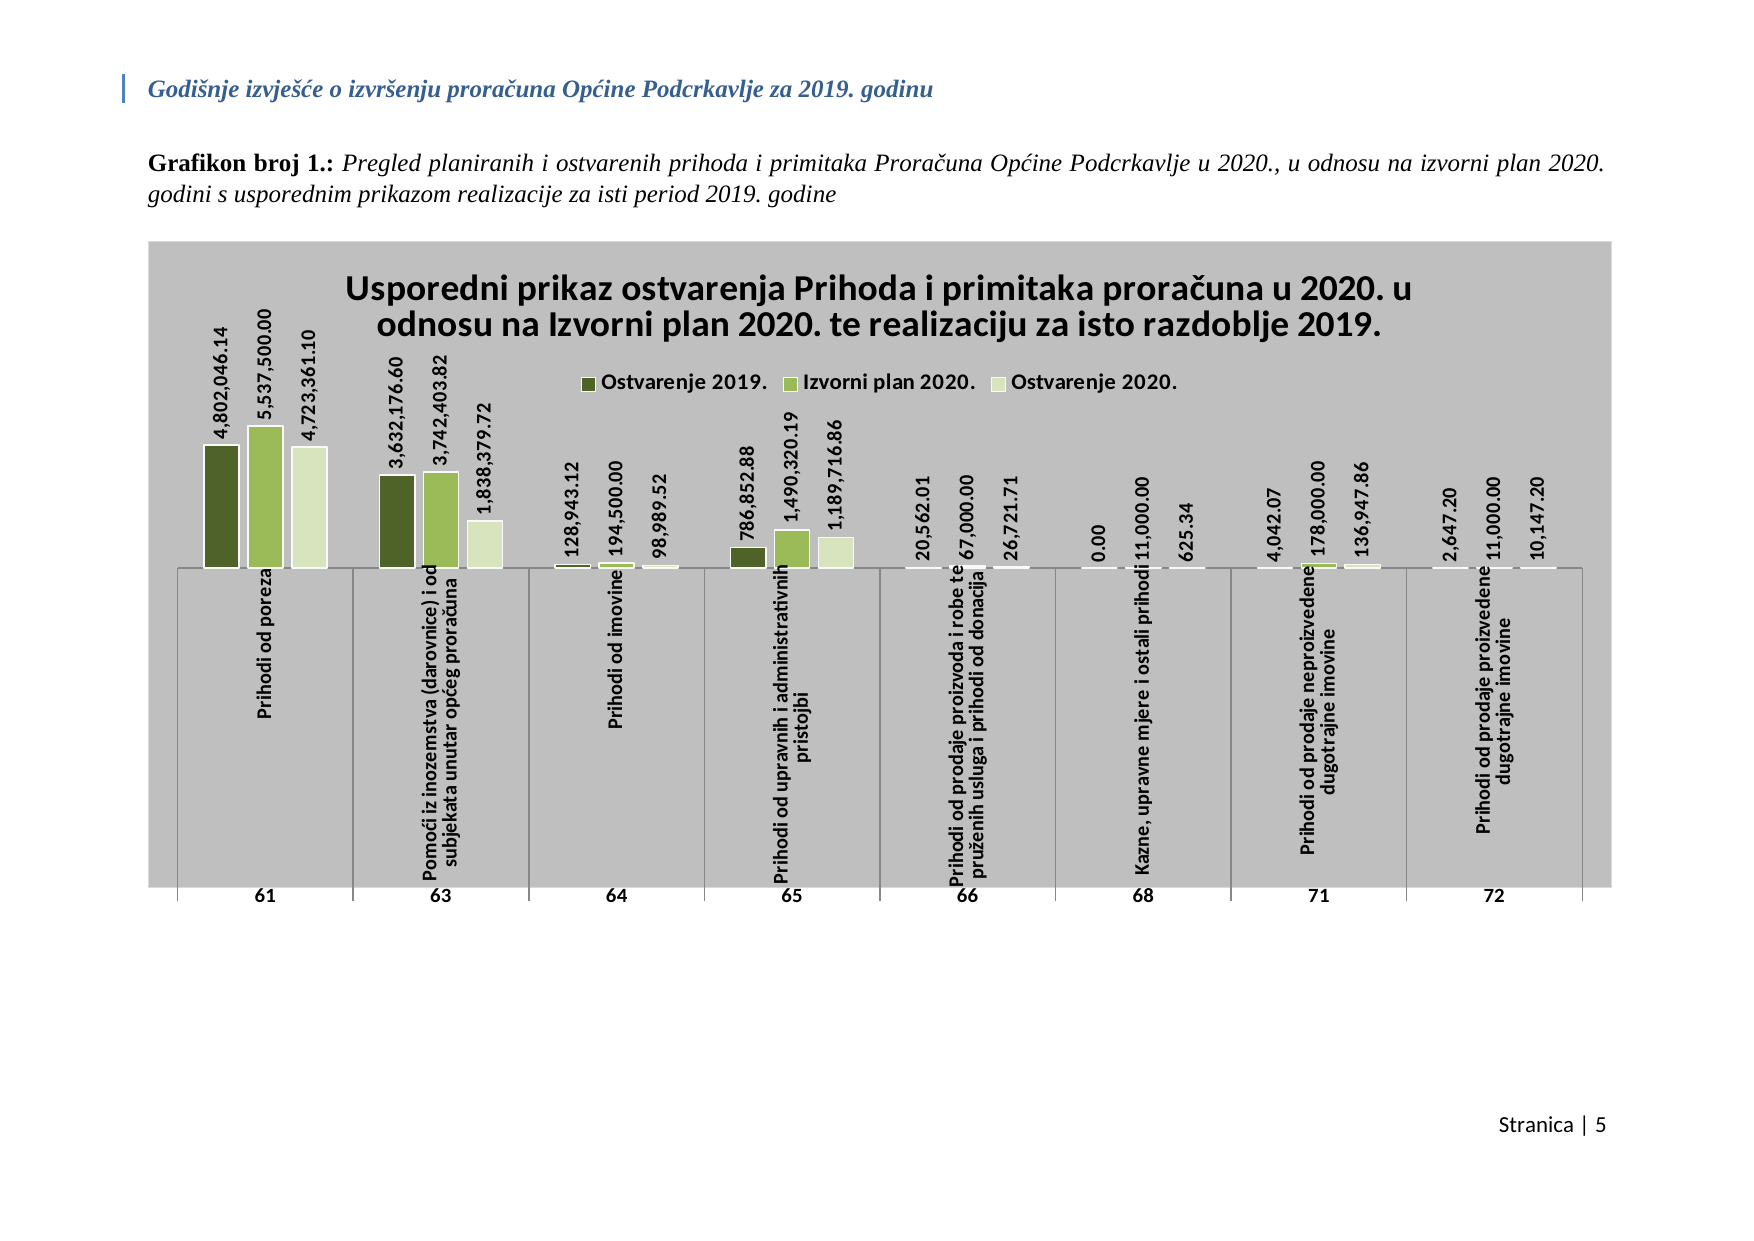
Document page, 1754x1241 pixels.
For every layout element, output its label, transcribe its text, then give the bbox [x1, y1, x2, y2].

text Grafikon broj 1.: Pregled planiranih i ostvarenih prihoda i primitaka Proračuna Općine Podcrkavlje u 2020., u odnosu na izvorni plan 2020. godini s usporednim prikazom realizacije za isti period 2019. godine [148, 148, 1606, 207]
